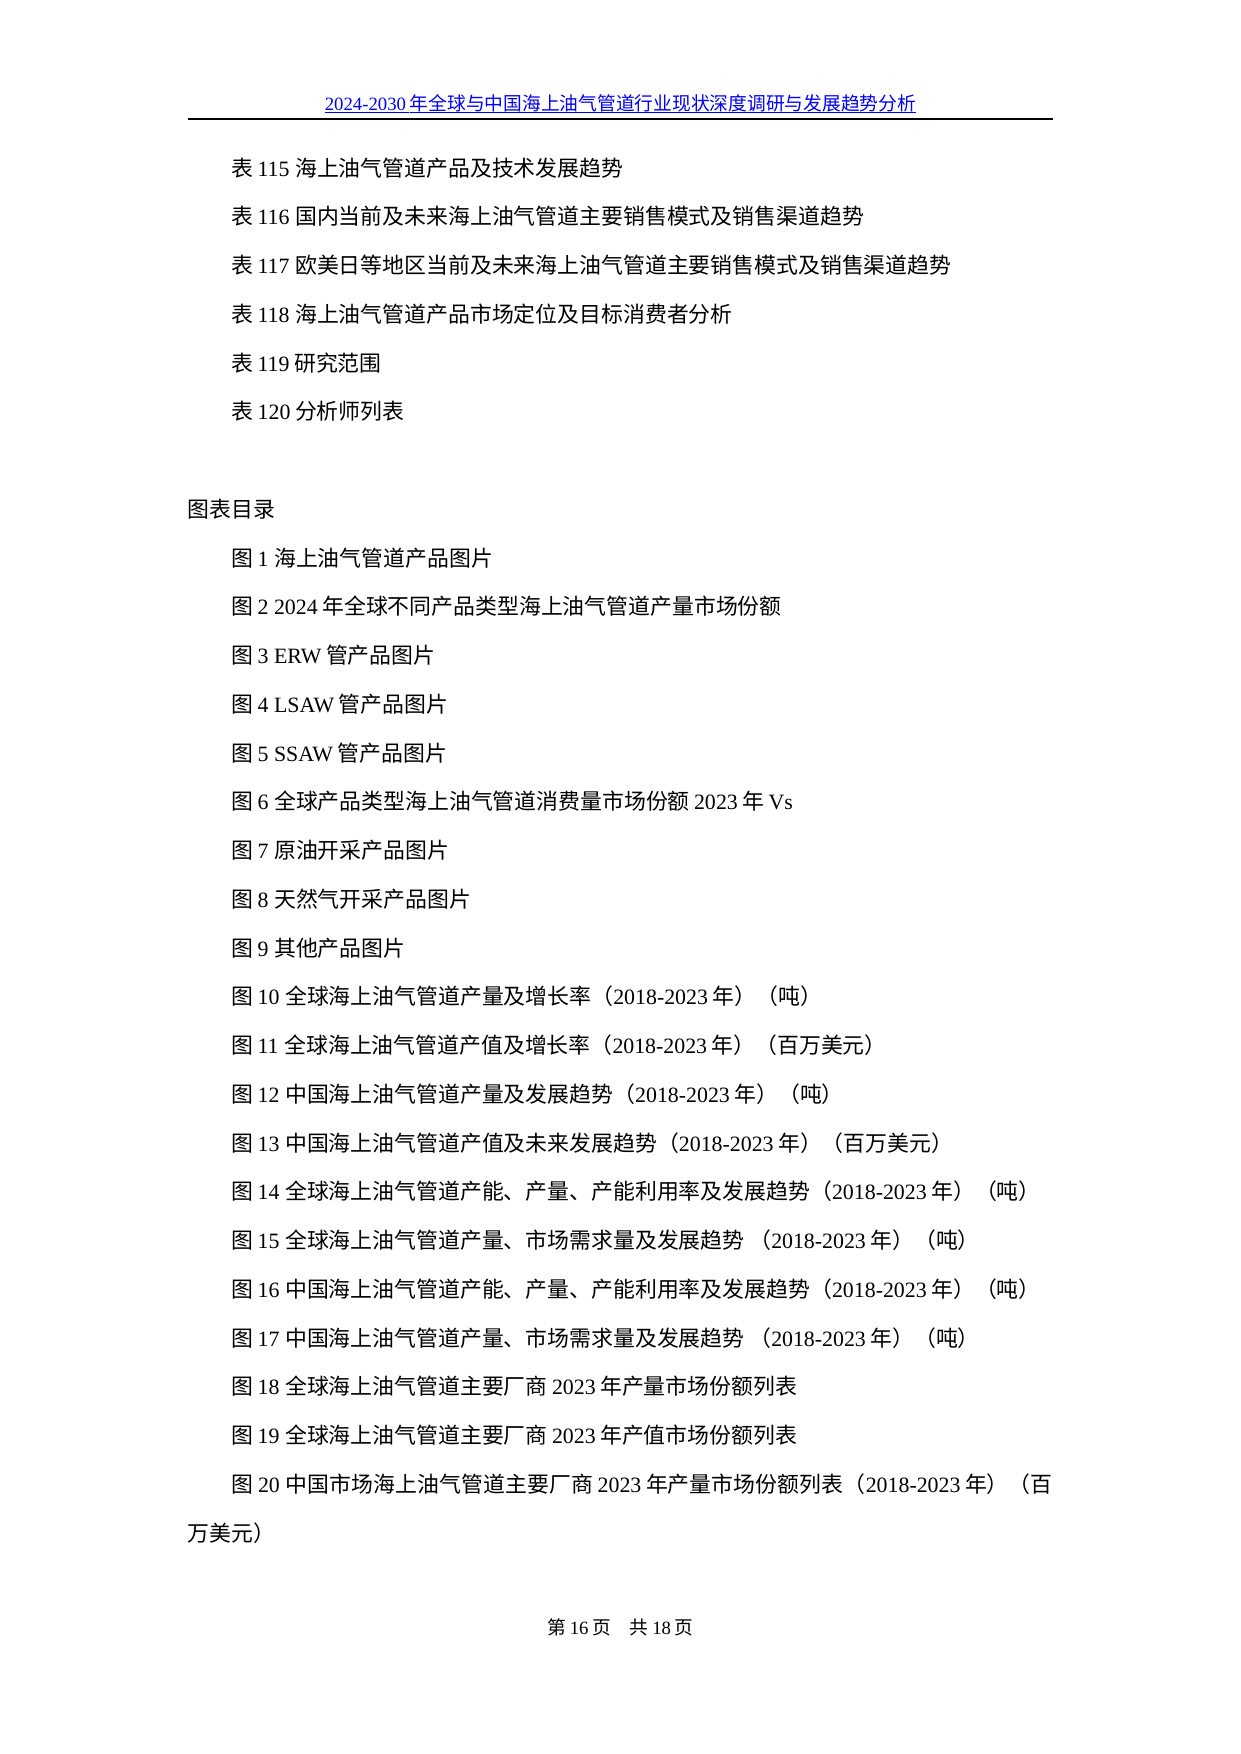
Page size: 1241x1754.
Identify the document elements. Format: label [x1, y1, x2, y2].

text [187, 150, 1053, 1548]
